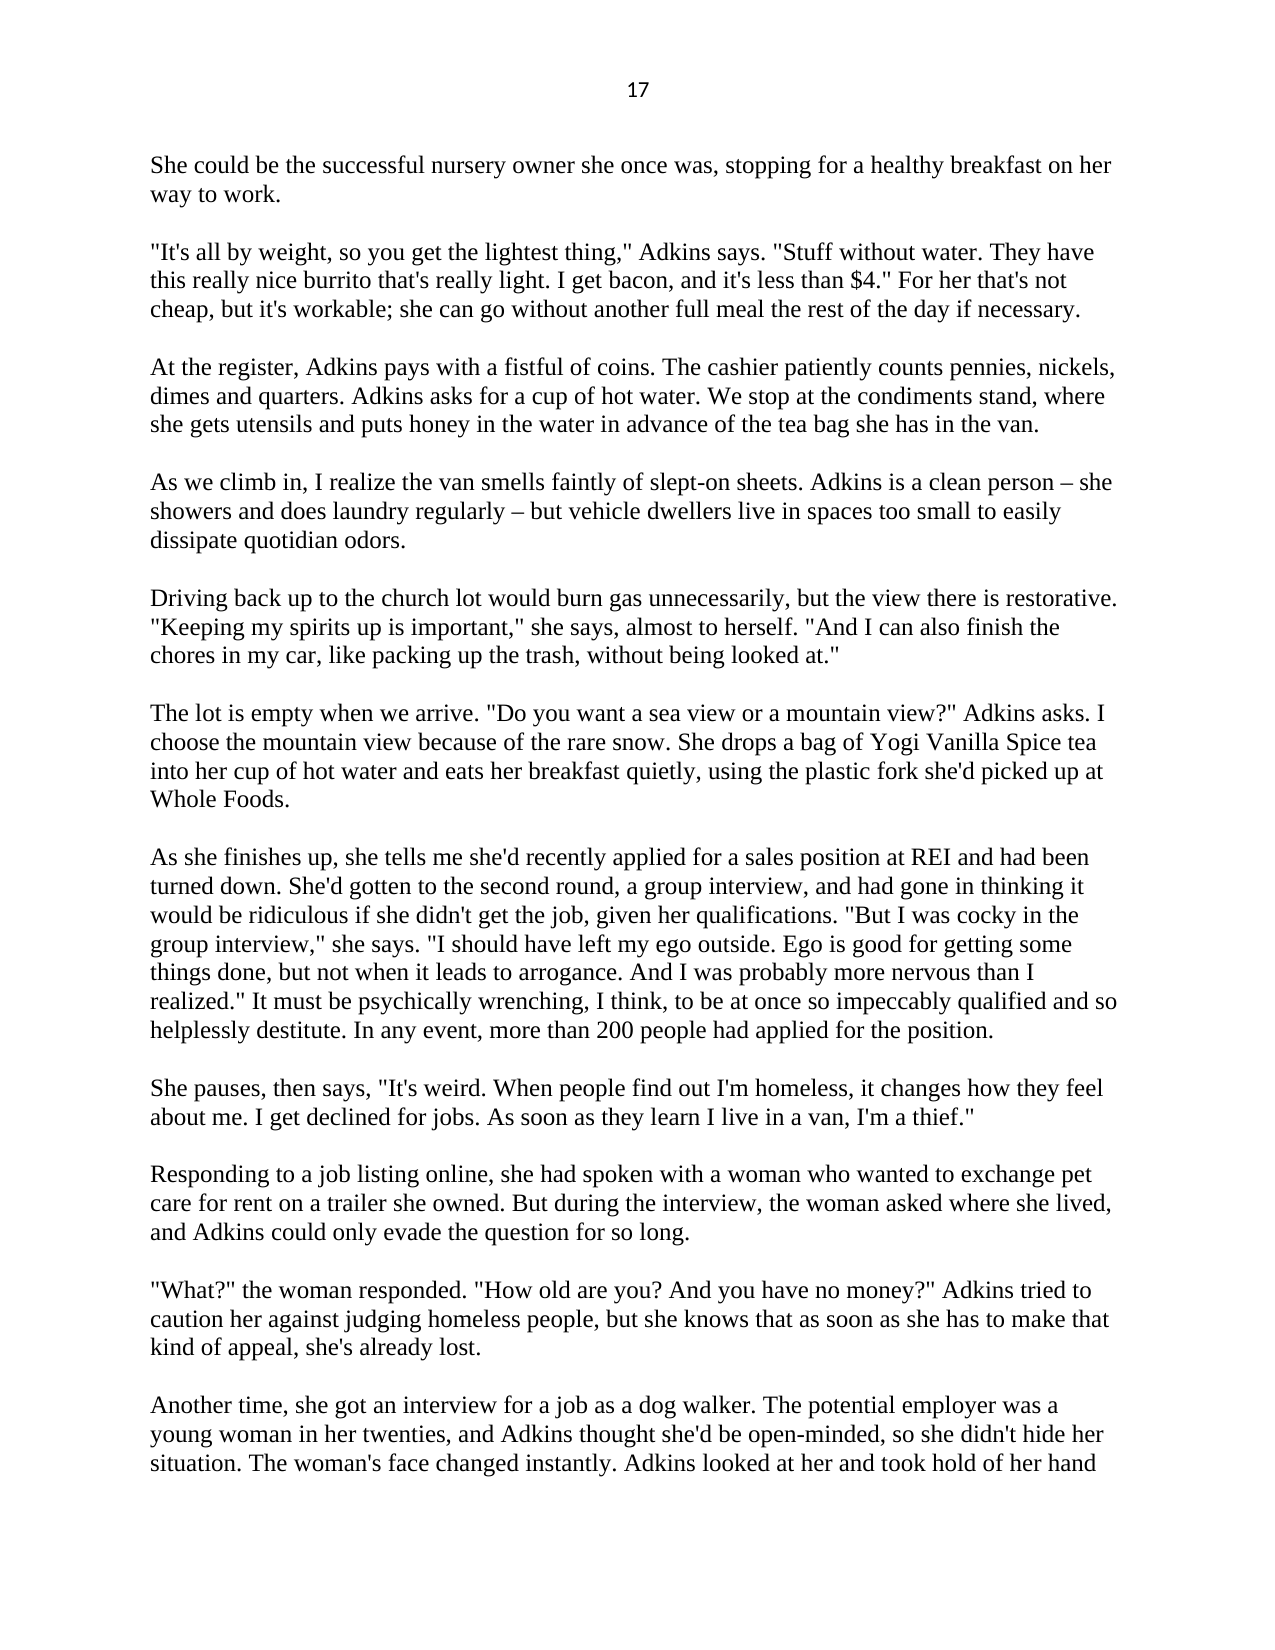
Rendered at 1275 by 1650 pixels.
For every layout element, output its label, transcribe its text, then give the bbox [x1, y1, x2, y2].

text As we climb in, I realize the van smells faintly of slept-on sheets. Adkins is a clean person – she showers and does laundry regularly – but vehicle dwellers live in spaces too small to easily dissipate quotidian odors. [150, 467, 1125, 554]
text "What?" the woman responded. "How old are you? And you have no money?" Adkins tried to caution her against judging homeless people, but she knows that as soon as she has to make that kind of appeal, she's already lost. [150, 1275, 1125, 1361]
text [150, 1390, 1125, 1477]
text At the register, Adkins pays with a fistful of coins. The cashier patiently counts pennies, nickels, dimes and quarters. Adkins asks for a cup of hot water. We stop at the condiments stand, where she gets utensils and puts honey in the water in advance of the tea bag she has in the van. [150, 352, 1125, 438]
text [150, 150, 1125, 207]
text Responding to a job listing online, she had spoken with a woman who wanted to exchange pet care for rent on a trailer she owned. But during the interview, the woman asked where she lived, and Adkins could only evade the question for so long. [150, 1159, 1125, 1246]
text As she finishes up, she tells me she'd recently applied for a sales position at REI and had been turned down. She'd gotten to the second round, a group interview, and had gone in thinking it would be ridiculous if she didn't get the job, given her qualifications. "But I was cocky in the group interview," she says. "I should have left my ego outside. Ego is good for getting some things done, but not when it leads to arrogance. And I was probably more nervous than I realized." It must be psychically wrenching, I think, to be at once so impeccably qualified and so helplessly destitute. In any event, more than 200 people had applied for the position. [150, 842, 1125, 1044]
text "It's all by weight, so you get the lightest thing," Adkins says. "Stuff without water. They have this really nice burrito that's really light. I get bacon, and it's less than $4." For her that's not cheap, but it's workable; she can go without another full meal the rest of the day if necessary. [150, 237, 1125, 323]
text The lot is empty when we arrive. "Do you want a sea view or a mountain view?" Adkins asks. I choose the mountain view because of the rare snow. She drops a bag of Yogi Vanilla Spice tea into her cup of hot water and eats her breakfast quietly, using the plastic fork she'd picked up at Whole Foods. [150, 698, 1125, 813]
text She pauses, then says, "It's weird. When people find out I'm homeless, it changes how they feel about me. I get declined for jobs. As soon as they learn I live in a van, I'm a thief." [150, 1073, 1125, 1130]
text Driving back up to the church lot would burn gas unnecessarily, but the view there is restorative. "Keeping my spirits up is important," she says, almost to herself. "And I can also finish the chores in my car, like packing up the trash, without being looked at." [150, 583, 1125, 669]
